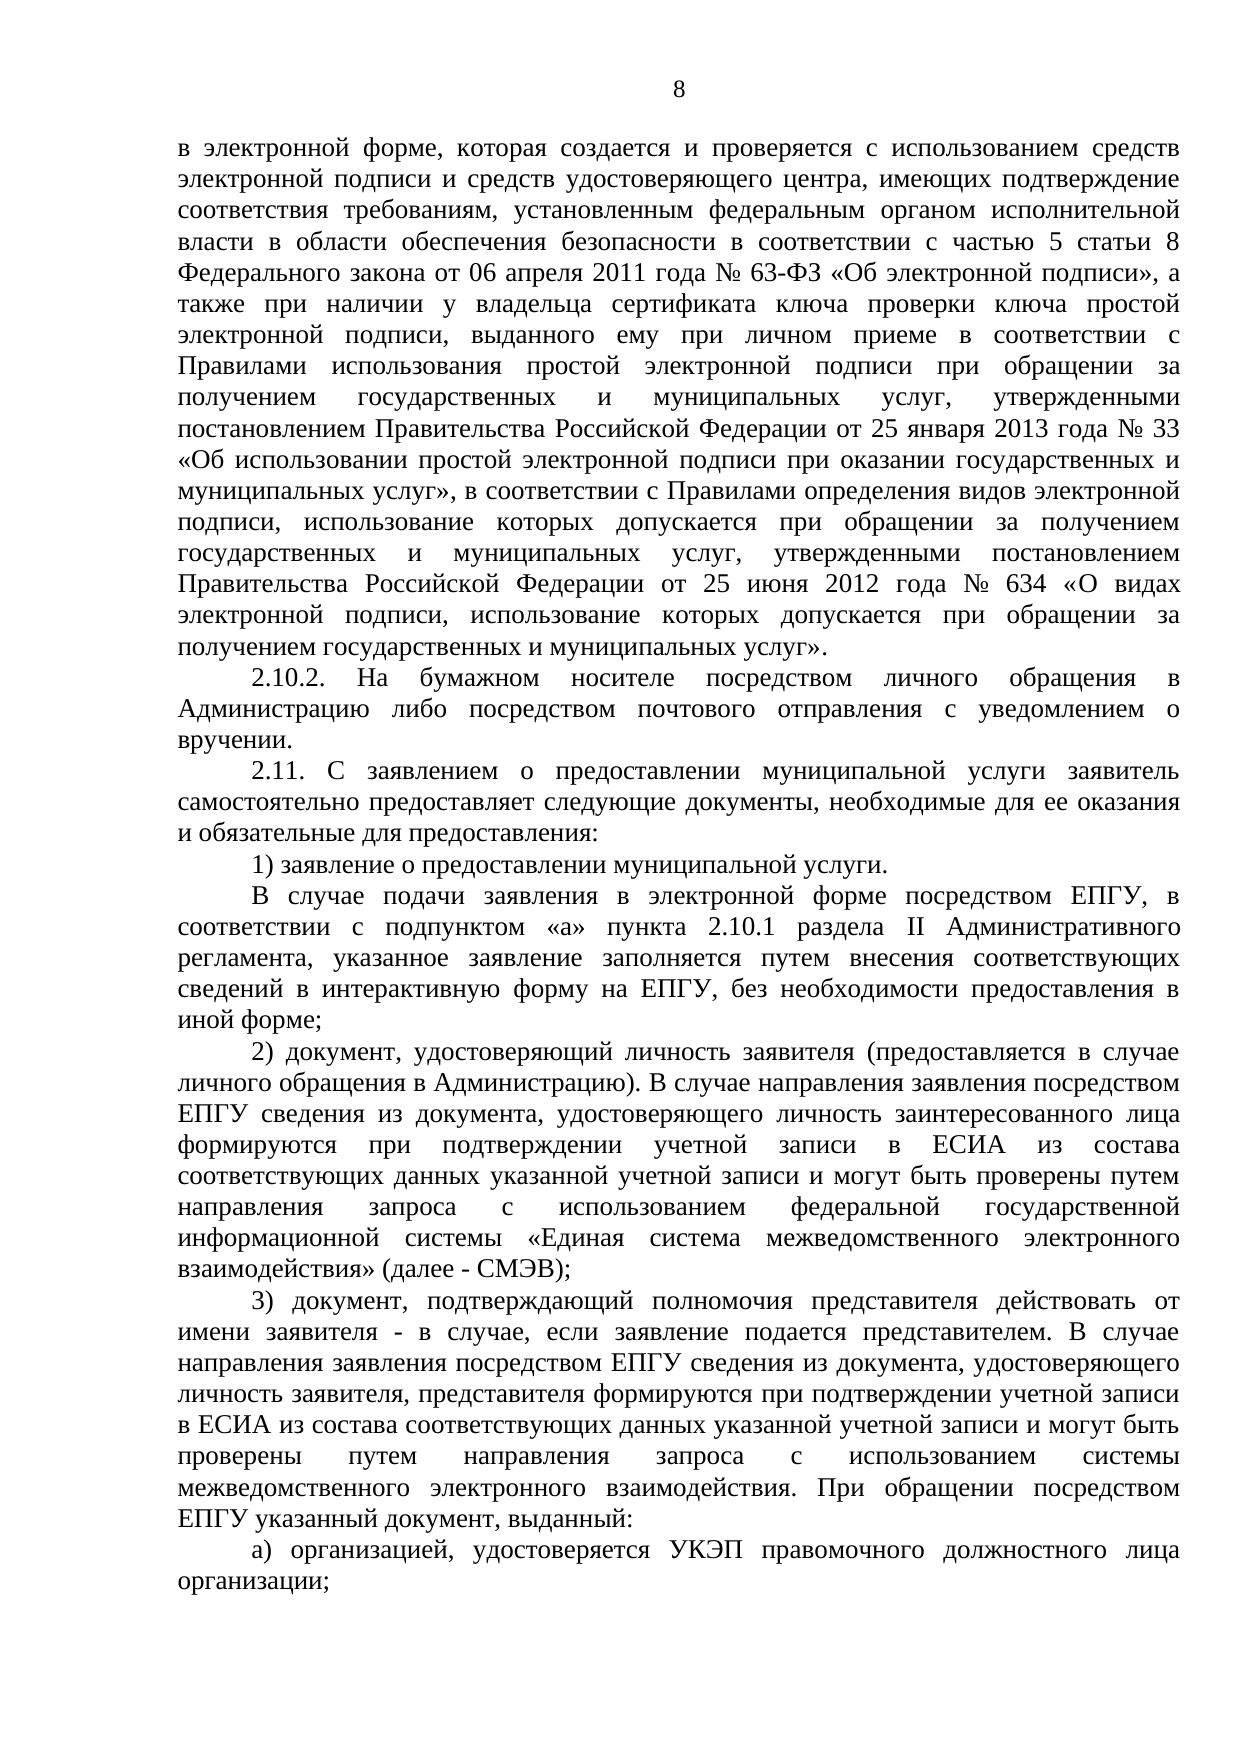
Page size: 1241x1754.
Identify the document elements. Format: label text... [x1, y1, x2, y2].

text а) организацией, удостоверяется УКЭП правомочного должностного лица организации; [177, 1533, 1181, 1595]
text 3) документ, подтверждающий полномочия представителя действовать от имени заявителя - в случае, если заявление подается представителем. В случае направления заявления посредством ЕПГУ сведения из документа, удостоверяющего личность заявителя, представителя формируются при подтверждении учетной записи в ЕСИА из состава соответствующих данных указанной учетной записи и могут быть проверены путем направления запроса с использованием системы межведомственного электронного взаимодействия. При обращении посредством ЕПГУ указанный документ, выданный: [177, 1284, 1181, 1533]
text 1) заявление о предоставлении муниципальной услуги. [177, 848, 1181, 879]
text 2.11. С заявлением о предоставлении муниципальной услуги заявитель самостоятельно предоставляет следующие документы, необходимые для ее оказания и обязательные для предоставления: [177, 754, 1181, 848]
text 2.10.2. На бумажном носителе посредством личного обращения в Администрацию либо посредством почтового отправления с уведомлением о вручении. [177, 661, 1181, 754]
text В случае подачи заявления в электронной форме посредством ЕПГУ, в соответствии с подпунктом «а» пункта 2.10.1 раздела II Административного регламента, указанное заявление заполняется путем внесения соответствующих сведений в интерактивную форму на ЕПГУ, без необходимости предоставления в иной форме; [177, 879, 1181, 1034]
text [177, 131, 1181, 661]
text 2) документ, удостоверяющий личность заявителя (предоставляется в случае личного обращения в Администрацию). В случае направления заявления посредством ЕПГУ сведения из документа, удостоверяющего личность заинтересованного лица формируются при подтверждении учетной записи в ЕСИА из состава соответствующих данных указанной учетной записи и могут быть проверены путем направления запроса с использованием федеральной государственной информационной системы «Единая система межведомственного электронного взаимодействия» (далее - СМЭВ); [177, 1034, 1181, 1284]
